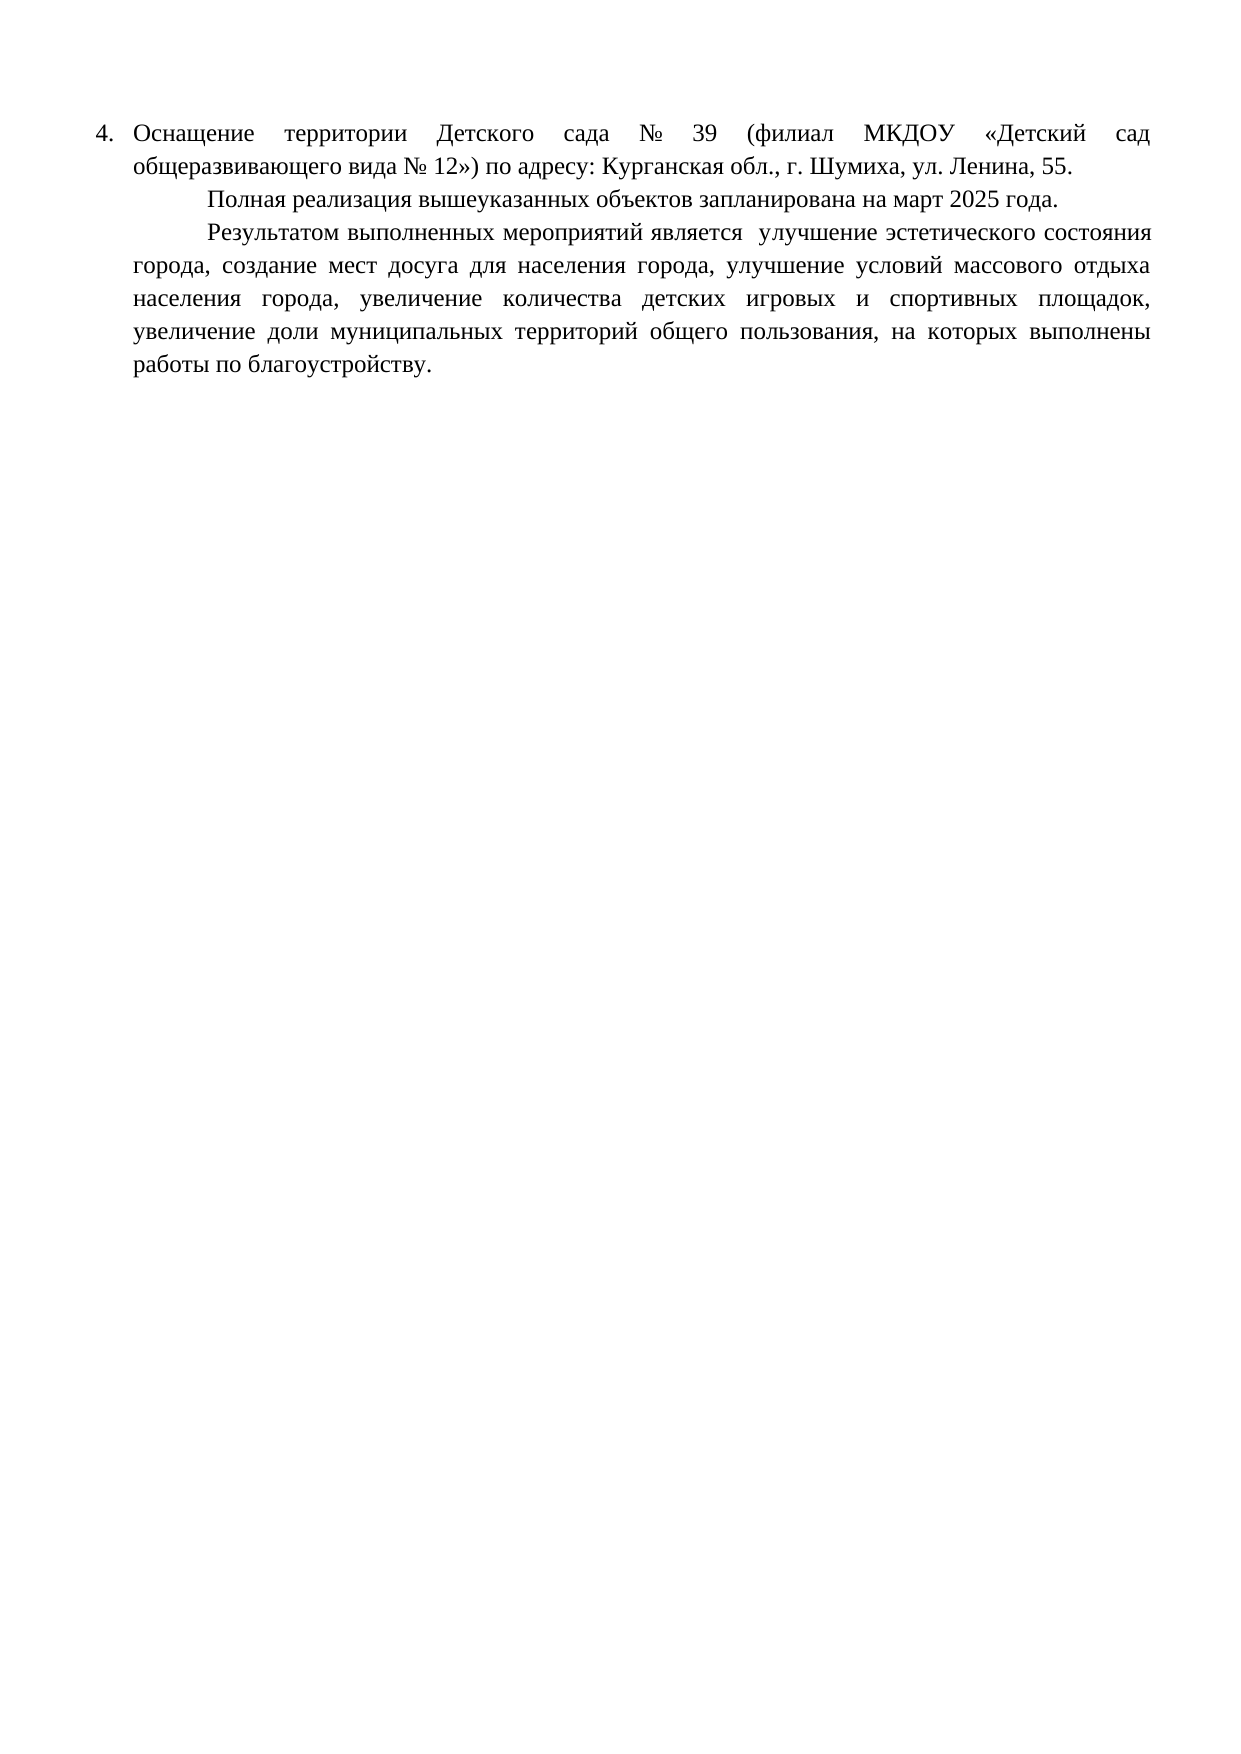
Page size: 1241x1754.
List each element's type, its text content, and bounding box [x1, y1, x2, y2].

list Оснащение территории Детского сада № 39 (филиал МКДОУ «Детский сад общеразвивающего вида № 12») по адресу: Курганская обл., г. Шумиха, ул. Ленина, 55. [95, 118, 1152, 180]
text Результатом выполненных мероприятий является улучшение эстетического состояния города, создание мест досуга для населения города, улучшение условий массового отдыха населения города, увеличение количества детских игровых и спортивных площадок, увеличение доли муниципальных территорий общего пользования, на которых выполнены работы по благоустройству. [133, 217, 1152, 378]
text Полная реализация вышеуказанных объектов запланирована на март 2025 года. [133, 184, 1152, 213]
